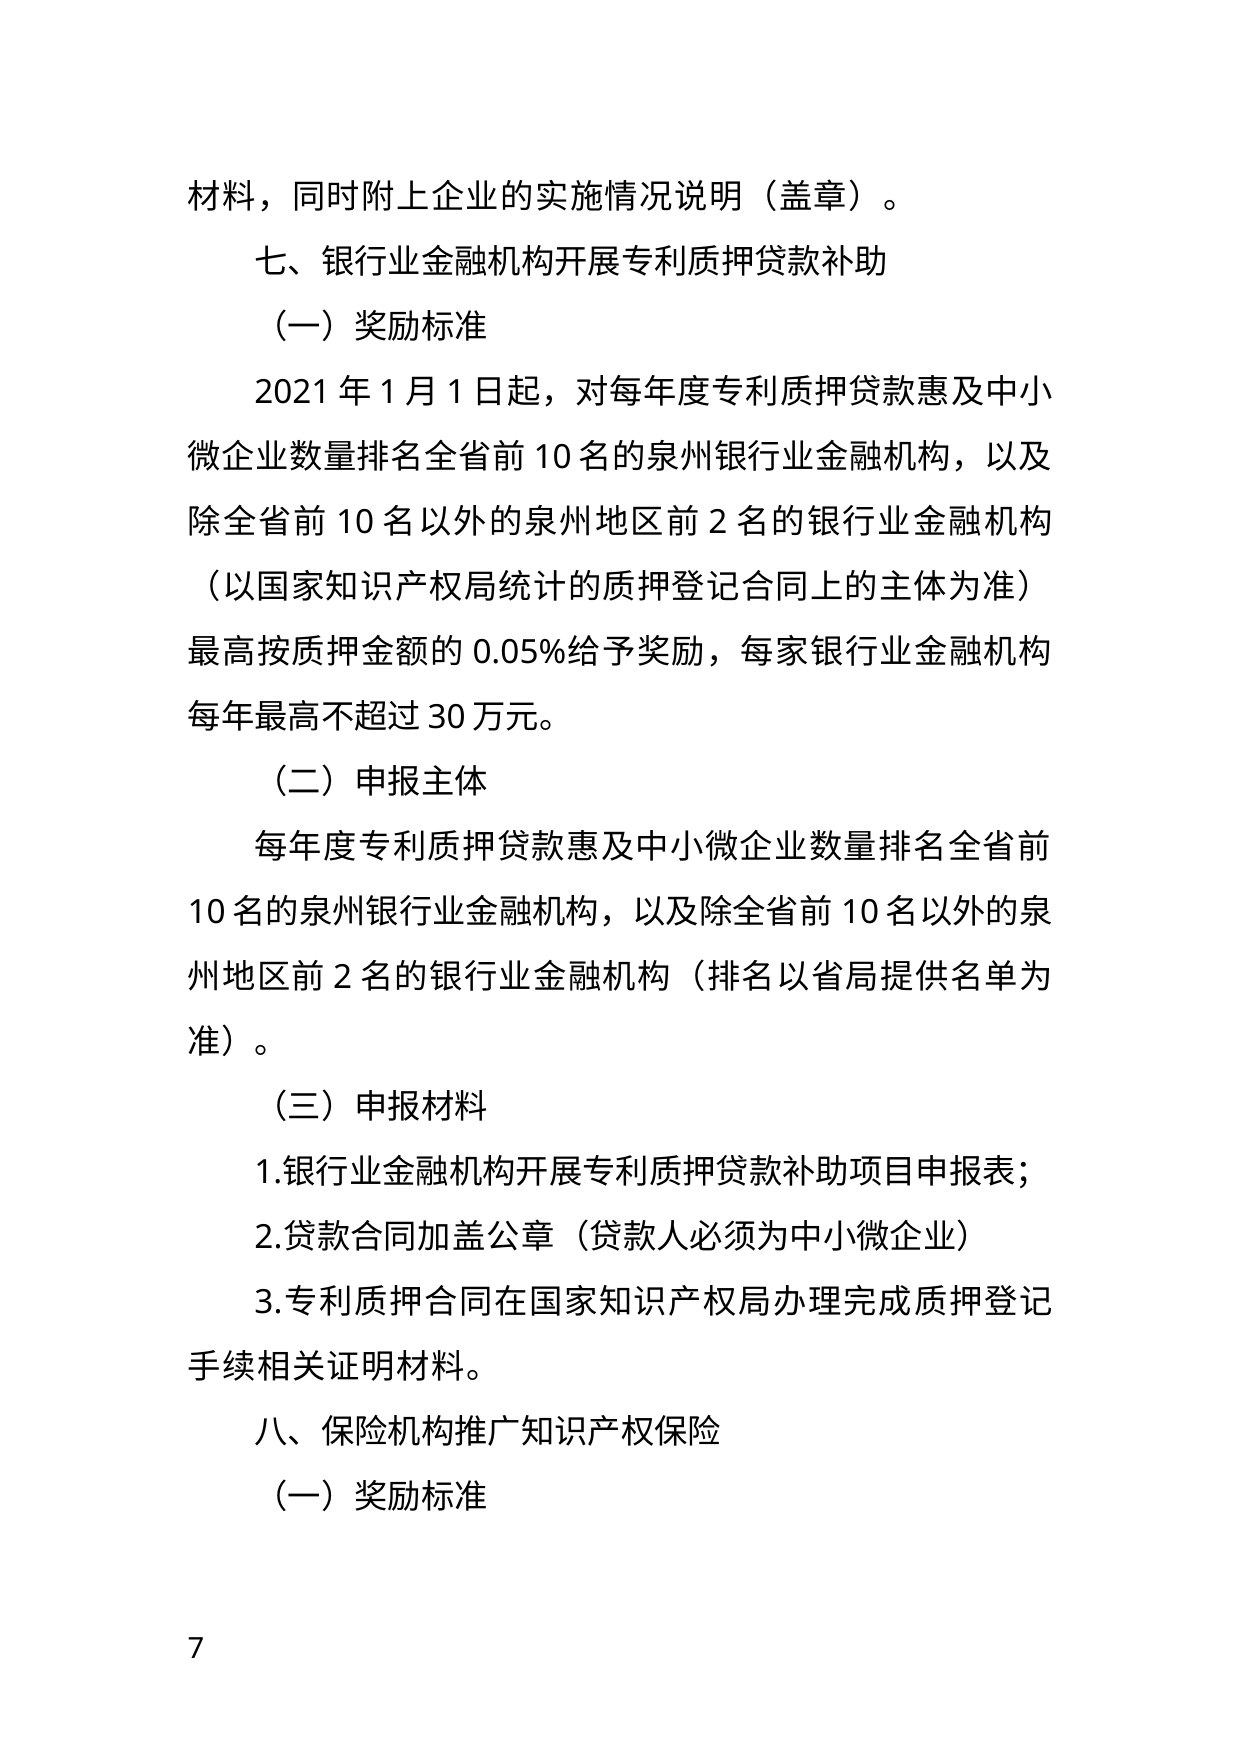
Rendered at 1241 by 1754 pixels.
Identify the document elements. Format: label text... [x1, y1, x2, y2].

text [187, 162, 1053, 227]
text 1.银行业金融机构开展专利质押贷款补助项目申报表； [187, 1137, 1053, 1202]
text （一）奖励标准 [187, 1462, 1053, 1527]
text （三）申报材料 [187, 1072, 1053, 1137]
text 2.贷款合同加盖公章（贷款人必须为中小微企业） [187, 1202, 1053, 1267]
text 七、银行业金融机构开展专利质押贷款补助 [187, 227, 1053, 292]
text 2021年1月1日起，对每年度专利质押贷款惠及中小微企业数量排名全省前10名的泉州银行业金融机构，以及除全省前10名以外的泉州地区前2名的银行业金融机构（以国家知识产权局统计的质押登记合同上的主体为准），最高按质押金额的0.05%给予奖励，每家银行业金融机构每年最高不超过30万元。 [187, 357, 1053, 747]
text 3.专利质押合同在国家知识产权局办理完成质押登记手续相关证明材料。 [187, 1267, 1053, 1397]
text （一）奖励标准 [187, 292, 1053, 357]
text （二）申报主体 [187, 747, 1053, 812]
text 八、保险机构推广知识产权保险 [187, 1397, 1053, 1462]
text 每年度专利质押贷款惠及中小微企业数量排名全省前10名的泉州银行业金融机构，以及除全省前10名以外的泉州地区前2名的银行业金融机构（排名以省局提供名单为准）。 [187, 812, 1053, 1072]
